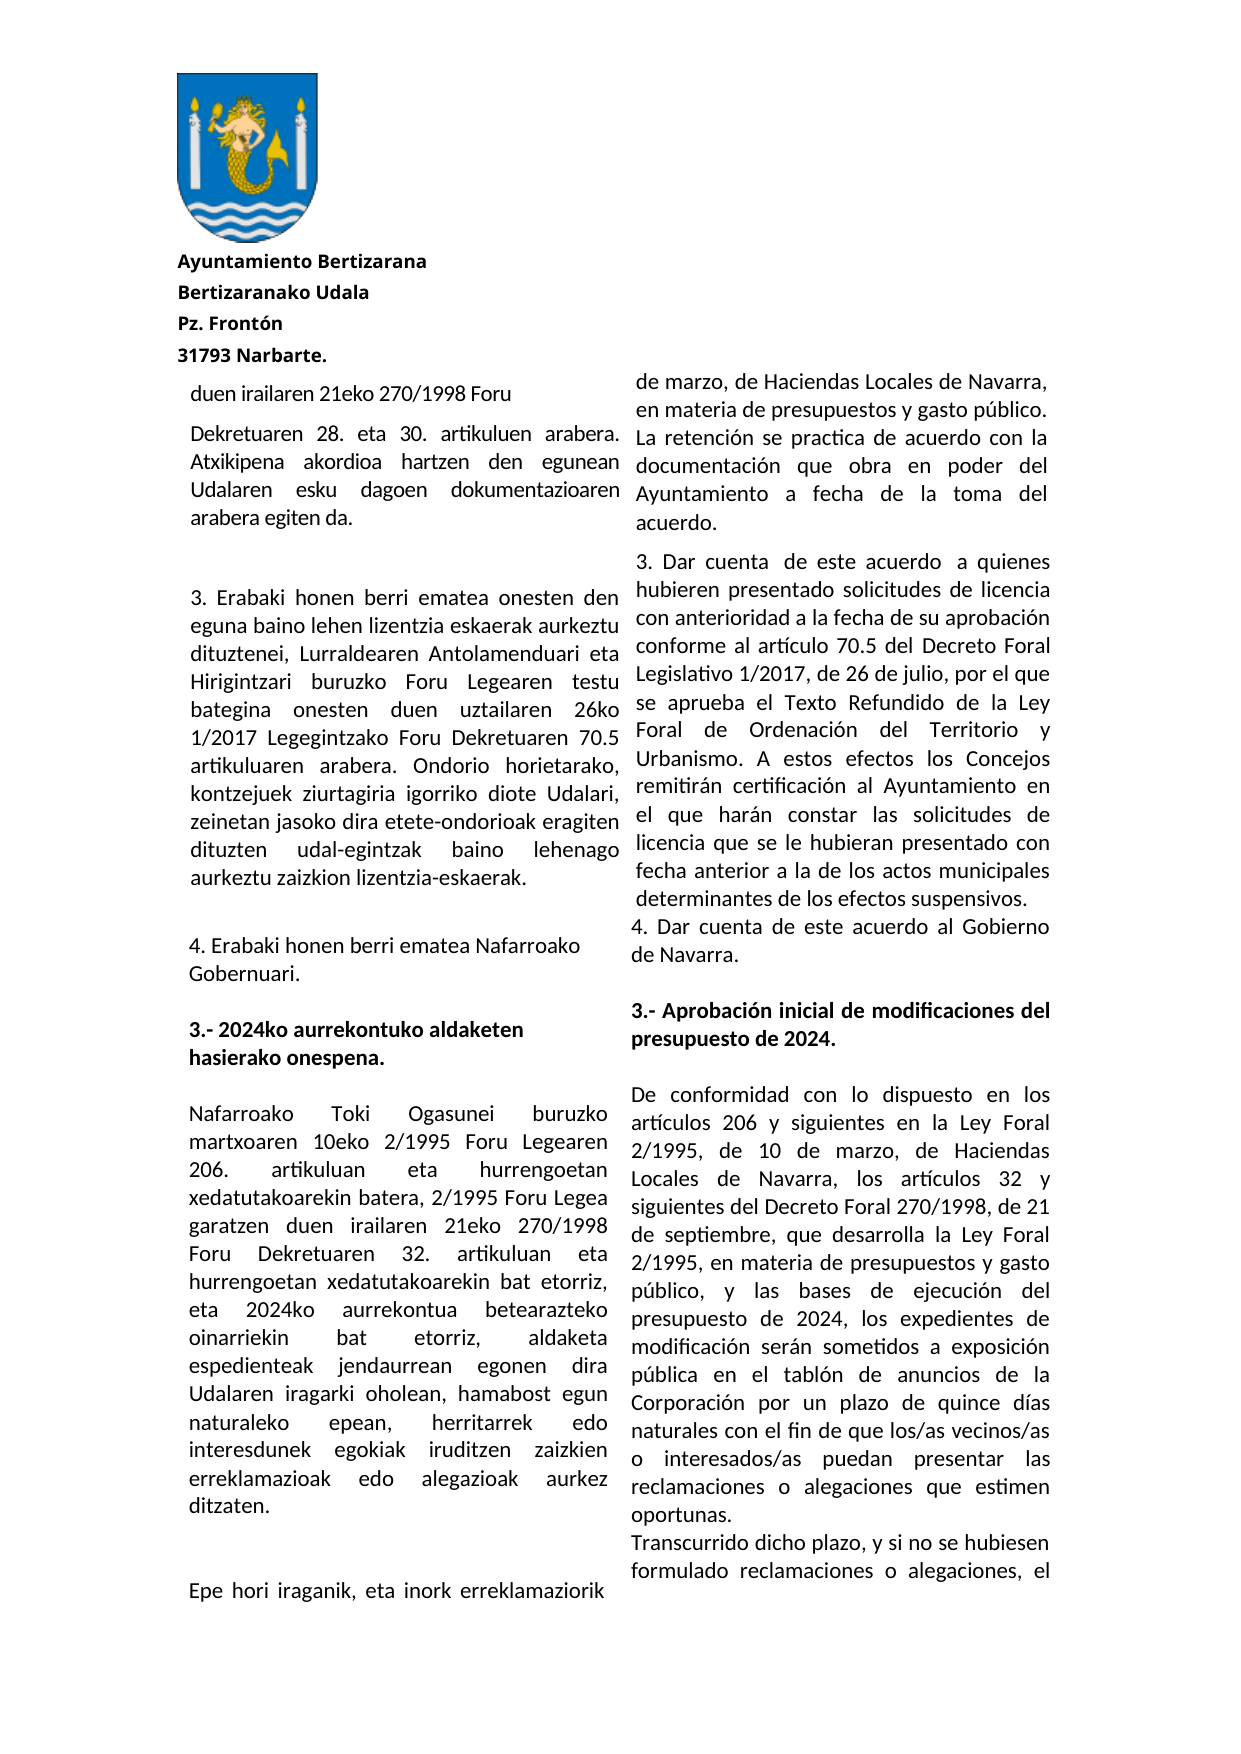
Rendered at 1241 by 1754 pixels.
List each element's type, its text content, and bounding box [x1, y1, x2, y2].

picture [177, 73, 318, 243]
